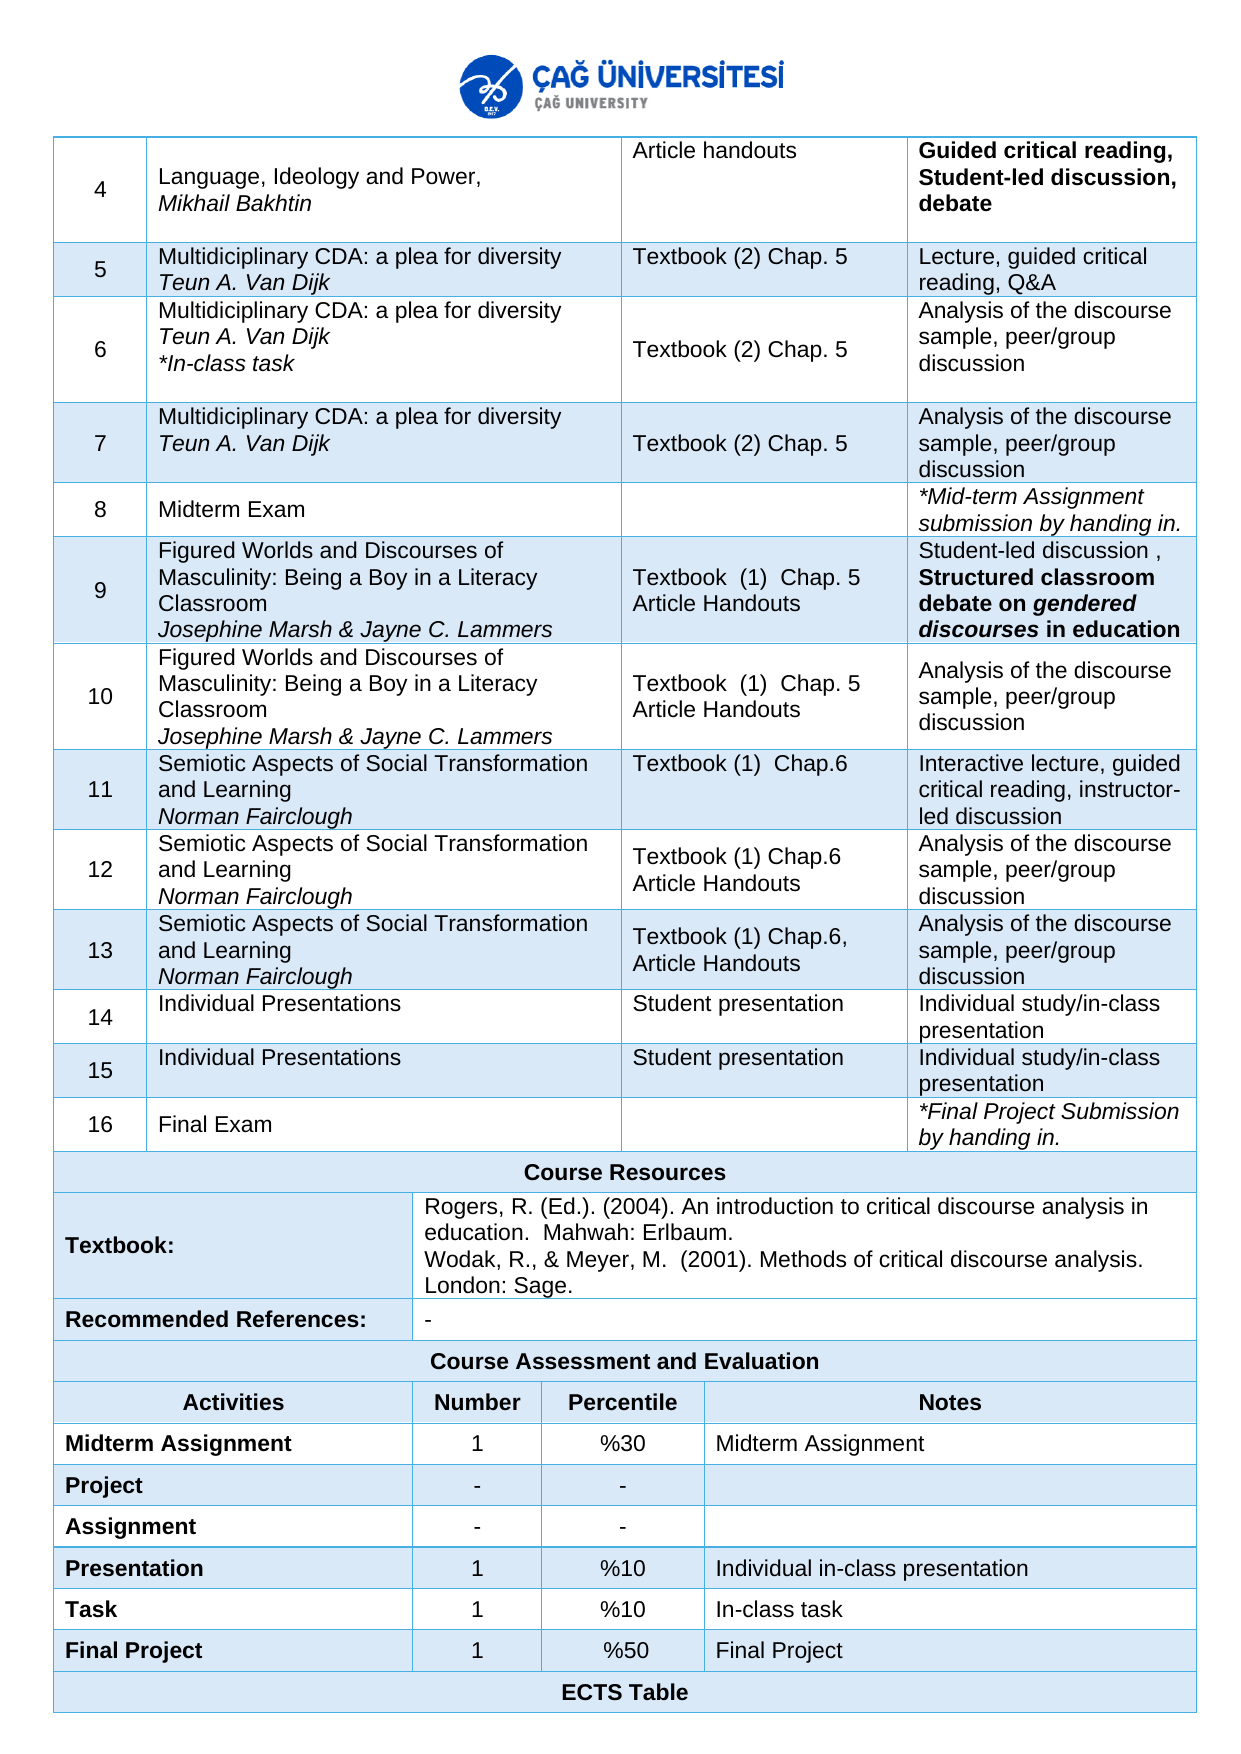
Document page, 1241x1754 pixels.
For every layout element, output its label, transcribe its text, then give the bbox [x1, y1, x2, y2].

table_cell Analysis of the discourse sample, peer/group discussion [908, 403, 1196, 482]
table_cell Textbook (1) Chap.6 [622, 750, 907, 829]
table_cell Guided critical reading, Student-led discussion, debate [908, 138, 1196, 242]
table_cell 1 [413, 1630, 541, 1671]
table_cell Interactive lecture, guided critical reading, instructor-led discussion [908, 750, 1196, 829]
table_cell Semiotic Aspects of Social Transformation and Learning Norman Fairclough [147, 910, 621, 989]
table_cell Individual Presentations [147, 1044, 621, 1097]
table_cell 1 [413, 1424, 541, 1464]
table_cell Textbook: [54, 1193, 412, 1298]
table_cell Final Exam [147, 1098, 621, 1151]
table_cell %10 [542, 1589, 704, 1629]
table_cell 11 [54, 750, 146, 829]
table_cell Analysis of the discourse sample, peer/group discussion [908, 910, 1196, 989]
picture [442, 29, 798, 136]
table_cell - [413, 1299, 1196, 1340]
table_cell Presentation [54, 1548, 412, 1588]
table_cell 1 [413, 1548, 541, 1588]
table_cell Individual study/in-class presentation [908, 990, 1196, 1043]
table_cell 14 [54, 990, 146, 1043]
table_cell Multidiciplinary CDA: a plea for diversity Teun A. Van Dijk [147, 243, 621, 296]
table_cell Textbook (1) Chap.6 Article Handouts [622, 830, 907, 909]
table_cell [705, 1465, 1196, 1505]
table_cell Activities [54, 1382, 412, 1422]
table_cell Textbook (2) Chap. 5 [622, 403, 907, 482]
table_cell 8 [54, 483, 146, 536]
table_cell - [542, 1465, 704, 1505]
table_cell *Final Project Submission by handing in. [908, 1098, 1196, 1151]
table_cell Notes [705, 1382, 1196, 1422]
table_cell Midterm Exam [147, 483, 621, 536]
table_cell 5 [54, 243, 146, 296]
table_cell ECTS Table [54, 1672, 1196, 1712]
table_cell Semiotic Aspects of Social Transformation and Learning Norman Fairclough [147, 830, 621, 909]
table_cell Analysis of the discourse sample, peer/group discussion [908, 830, 1196, 909]
table_cell Textbook (1) Chap. 5 Article Handouts [622, 644, 907, 749]
table_cell %10 [542, 1548, 704, 1588]
table_cell Midterm Assignment [54, 1424, 412, 1464]
table_cell Final Project [705, 1630, 1196, 1671]
table_cell Article handouts [622, 138, 907, 242]
table_cell 10 [54, 644, 146, 749]
table_cell *Mid-term Assignment submission by handing in. [908, 483, 1196, 536]
table_cell Final Project [54, 1630, 412, 1671]
table_cell Individual Presentations [147, 990, 621, 1043]
table_cell Assignment [54, 1506, 412, 1546]
table_cell Task [54, 1589, 412, 1629]
table_cell Analysis of the discourse sample, peer/group discussion [908, 297, 1196, 402]
table_cell Percentile [542, 1382, 704, 1422]
table_cell Recommended References: [54, 1299, 412, 1340]
table_cell %30 [542, 1424, 704, 1464]
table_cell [147, 138, 621, 242]
table_cell 16 [54, 1098, 146, 1151]
table_cell [622, 1098, 907, 1151]
table_cell 15 [54, 1044, 146, 1097]
table_cell Figured Worlds and Discourses of Masculinity: Being a Boy in a Literacy Classroom Josephine Marsh & Jayne C. Lammers [147, 537, 621, 642]
table_cell [622, 483, 907, 536]
table_cell 12 [54, 830, 146, 909]
table_cell - [542, 1506, 704, 1546]
table_cell Lecture, guided critical reading, Q&A [908, 243, 1196, 296]
table_cell Project [54, 1465, 412, 1505]
table_cell 6 [54, 297, 146, 402]
table_cell Individual in-class presentation [705, 1548, 1196, 1588]
table_cell Student presentation [622, 1044, 907, 1097]
table_cell Textbook (1) Chap. 5 Article Handouts [622, 537, 907, 642]
table_cell Rogers, R. (Ed.). (2004). An introduction to critical discourse analysis in education. Mahwah: Erlbaum. Wodak, R., & Meyer, M. (2001). Methods of critical discourse analysis. London: Sage. [413, 1193, 1196, 1298]
table_cell [705, 1506, 1196, 1546]
table_cell Student-led discussion , Structured classroom debate on gendered discourses in education [908, 537, 1196, 642]
table_cell Number [413, 1382, 541, 1422]
table_cell Multidiciplinary CDA: a plea for diversity Teun A. Van Dijk [147, 403, 621, 482]
table_cell Course Resources [54, 1152, 1196, 1192]
table_cell In-class task [705, 1589, 1196, 1629]
table_cell Analysis of the discourse sample, peer/group discussion [908, 644, 1196, 749]
table_cell Individual study/in-class presentation [908, 1044, 1196, 1097]
table_cell Textbook (2) Chap. 5 [622, 297, 907, 402]
table_cell Figured Worlds and Discourses of Masculinity: Being a Boy in a Literacy Classroom Josephine Marsh & Jayne C. Lammers [147, 644, 621, 749]
table_cell Textbook (2) Chap. 5 [622, 243, 907, 296]
table_cell Student presentation [622, 990, 907, 1043]
table_cell %50 [542, 1630, 704, 1671]
table_cell 1 [413, 1589, 541, 1629]
table_cell Textbook (1) Chap.6, Article Handouts [622, 910, 907, 989]
table_cell - [413, 1465, 541, 1505]
table_cell - [413, 1506, 541, 1546]
table_cell Multidiciplinary CDA: a plea for diversity Teun A. Van Dijk *In-class task [147, 297, 621, 402]
table_cell Midterm Assignment [705, 1424, 1196, 1464]
table_cell Course Assessment and Evaluation [54, 1341, 1196, 1381]
table_cell 9 [54, 537, 146, 642]
table_cell 7 [54, 403, 146, 482]
table_cell 13 [54, 910, 146, 989]
table_cell Semiotic Aspects of Social Transformation and Learning Norman Fairclough [147, 750, 621, 829]
table_cell 4 [54, 138, 146, 242]
